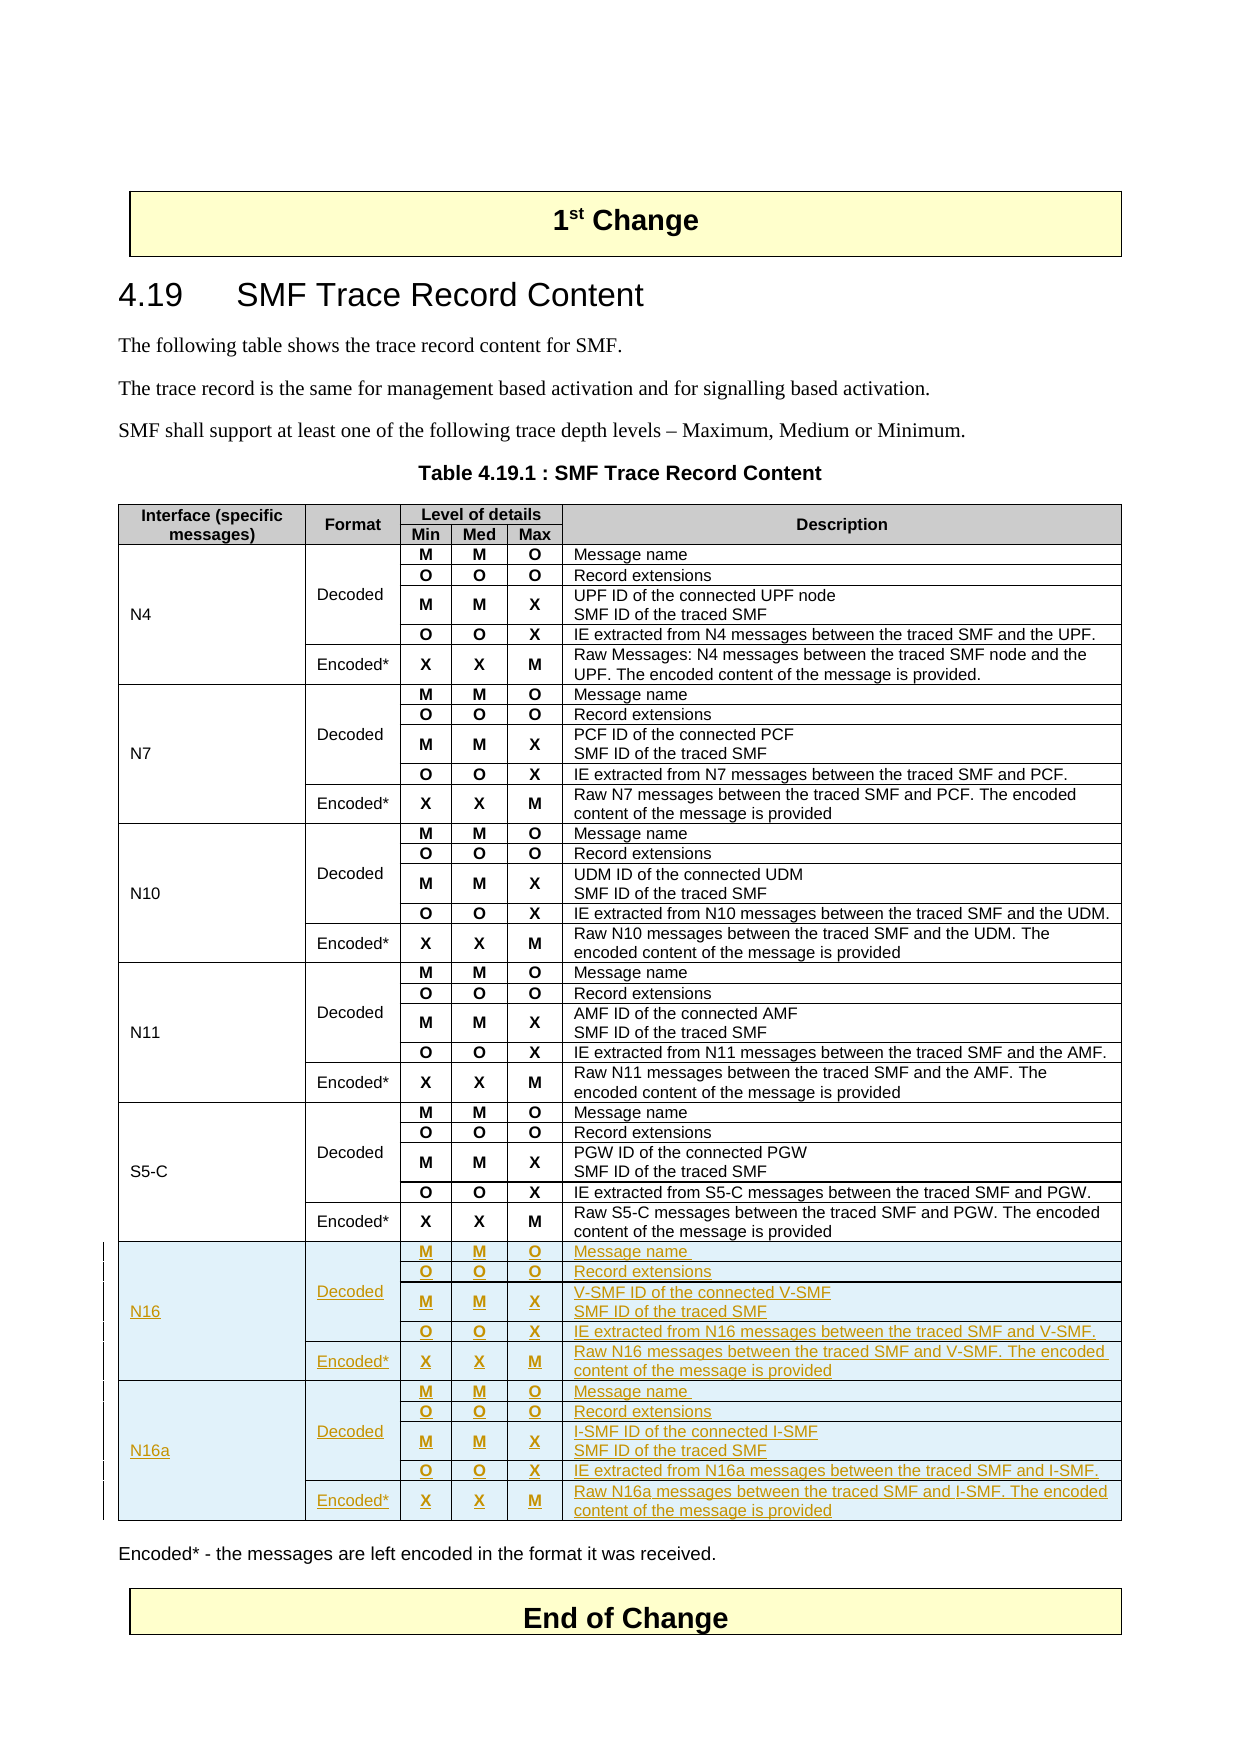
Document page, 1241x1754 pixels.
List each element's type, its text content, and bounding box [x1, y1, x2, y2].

table_header Interface (specific messages) [119, 505, 305, 544]
table_cell X [508, 725, 562, 763]
table_cell M [452, 963, 507, 982]
table_cell O [452, 844, 507, 863]
table_cell X [508, 904, 562, 923]
table_cell O [508, 824, 562, 843]
table_cell Message name [563, 963, 1121, 982]
table_cell X [401, 1063, 451, 1102]
table_cell Encoded* [306, 1203, 400, 1241]
table_cell O [452, 625, 507, 644]
table_cell O [401, 764, 451, 783]
table_cell M [452, 1004, 507, 1042]
table_cell Encoded* [306, 785, 400, 823]
table_cell O [508, 844, 562, 863]
table_cell X [508, 764, 562, 783]
table_cell Raw N7 messages between the traced SMF and PCF. The encoded content of the message is provided [563, 785, 1121, 823]
table_cell X [401, 785, 451, 823]
table_cell M [401, 1143, 451, 1181]
table_cell Max [508, 525, 562, 544]
table_cell M [401, 586, 451, 624]
table_cell Record extensions [563, 1123, 1121, 1142]
table_cell X [508, 625, 562, 644]
table_cell M [452, 545, 507, 564]
table_cell O [508, 565, 562, 584]
table_cell Decoded [306, 824, 400, 923]
table_cell X [401, 645, 451, 683]
table_cell N11 [119, 963, 305, 1102]
table_cell O [508, 705, 562, 724]
table_cell X [452, 785, 507, 823]
table_cell M [452, 824, 507, 843]
table_cell M [508, 924, 562, 962]
table_cell AMF ID of the connected AMF SMF ID of the traced SMF [563, 1004, 1121, 1042]
table_cell PGW ID of the connected PGW SMF ID of the traced SMF [563, 1143, 1121, 1181]
table_cell Med [452, 525, 507, 544]
table_cell O [452, 1123, 507, 1142]
table_cell M [401, 685, 451, 704]
table_header 1st Change [131, 192, 1121, 256]
table_cell X [452, 1203, 507, 1241]
table_cell M [401, 545, 451, 564]
table_cell Encoded* [306, 645, 400, 683]
table_cell IE extracted from N10 messages between the traced SMF and the UDM. [563, 904, 1121, 923]
table_cell Decoded [306, 545, 400, 644]
table_cell M [508, 1063, 562, 1102]
table_cell Decoded [306, 685, 400, 783]
table_cell M [452, 586, 507, 624]
table_cell O [508, 685, 562, 704]
table_cell O [508, 963, 562, 982]
table_cell M [452, 725, 507, 763]
table_cell M [401, 725, 451, 763]
table_cell O [401, 705, 451, 724]
table_cell Decoded [306, 1103, 400, 1202]
table_cell M [401, 1004, 451, 1042]
text SMF shall support at least one of the following trace depth levels – Maximum, Medium or Minimum. [118, 418, 1122, 442]
table_cell X [401, 924, 451, 962]
table_cell O [401, 565, 451, 584]
table_cell Record extensions [563, 565, 1121, 584]
table_cell M [508, 785, 562, 823]
table_cell X [508, 1143, 562, 1181]
table_cell O [401, 844, 451, 863]
table_cell Raw N10 messages between the traced SMF and the UDM. The encoded content of the message is provided [563, 924, 1121, 962]
table_cell Encoded* [306, 1063, 400, 1102]
table_cell Record extensions [563, 844, 1121, 863]
table_cell O [401, 1123, 451, 1142]
table_header End of Change [131, 1589, 1121, 1634]
table_cell Decoded [306, 963, 400, 1062]
table_cell M [401, 824, 451, 843]
table_header Format [306, 505, 400, 544]
table_cell IE extracted from N4 messages between the traced SMF and the UPF. [563, 625, 1121, 644]
text Encoded* - the messages are left encoded in the format it was received. [118, 1542, 1122, 1564]
table_cell O [452, 984, 507, 1003]
table_cell O [401, 625, 451, 644]
table_cell X [401, 1203, 451, 1241]
table_cell Message name [563, 545, 1121, 564]
table_cell Raw S5-C messages between the traced SMF and PGW. The encoded content of the message is provided [563, 1203, 1121, 1241]
table_cell X [508, 1043, 562, 1062]
table_cell O [452, 1183, 507, 1202]
table_cell O [508, 545, 562, 564]
table_cell X [508, 1004, 562, 1042]
text The trace record is the same for management based activation and for signalling based activation. [118, 375, 1122, 399]
text 4.19 SMF Trace Record Content [118, 275, 1122, 314]
table_cell X [452, 645, 507, 683]
table_cell Record extensions [563, 705, 1121, 724]
table_cell UDM ID of the connected UDM SMF ID of the traced SMF [563, 864, 1121, 903]
table_cell O [452, 705, 507, 724]
table_cell M [401, 1103, 451, 1122]
table_header Description [563, 505, 1121, 544]
table_cell X [508, 1183, 562, 1202]
text The following table shows the trace record content for SMF. [118, 333, 1122, 357]
table_cell O [508, 1123, 562, 1142]
table_cell Min [401, 525, 451, 544]
table_cell O [508, 984, 562, 1003]
table_cell Message name [563, 1103, 1121, 1122]
table_cell X [452, 1063, 507, 1102]
table_cell O [452, 904, 507, 923]
table_cell IE extracted from N7 messages between the traced SMF and PCF. [563, 764, 1121, 783]
table_cell O [508, 1103, 562, 1122]
table_cell X [452, 924, 507, 962]
table_cell PCF ID of the connected PCF SMF ID of the traced SMF [563, 725, 1121, 763]
table_cell Raw N11 messages between the traced SMF and the AMF. The encoded content of the message is provided [563, 1063, 1121, 1102]
table_header Level of details [401, 505, 562, 524]
table_cell O [401, 904, 451, 923]
table_cell M [452, 1143, 507, 1181]
table_cell O [401, 1183, 451, 1202]
table_cell N7 [119, 685, 305, 823]
table_cell O [452, 764, 507, 783]
table_cell M [401, 864, 451, 903]
table_cell M [452, 864, 507, 903]
table_cell X [508, 586, 562, 624]
table_cell Encoded* [306, 924, 400, 962]
table_cell M [452, 1103, 507, 1122]
table_cell O [401, 984, 451, 1003]
table_cell M [452, 685, 507, 704]
table_cell M [508, 645, 562, 683]
table_cell N4 [119, 545, 305, 683]
table_cell O [452, 565, 507, 584]
table_cell N10 [119, 824, 305, 962]
table_cell O [401, 1043, 451, 1062]
table_cell Raw Messages: N4 messages between the traced SMF node and the UPF. The encoded content of the message is provided. [563, 645, 1121, 683]
table_cell Record extensions [563, 984, 1121, 1003]
table_cell IE extracted from N11 messages between the traced SMF and the AMF. [563, 1043, 1121, 1062]
text Table 4.19.1 : SMF Trace Record Content [118, 461, 1122, 485]
table_cell IE extracted from S5-C messages between the traced SMF and PGW. [563, 1183, 1121, 1202]
table_cell X [508, 864, 562, 903]
table_cell M [401, 963, 451, 982]
table_cell M [508, 1203, 562, 1241]
table_cell UPF ID of the connected UPF node SMF ID of the traced SMF [563, 586, 1121, 624]
table_cell O [452, 1043, 507, 1062]
table_cell Message name [563, 685, 1121, 704]
table_cell S5-C [119, 1103, 305, 1241]
table_cell Message name [563, 824, 1121, 843]
